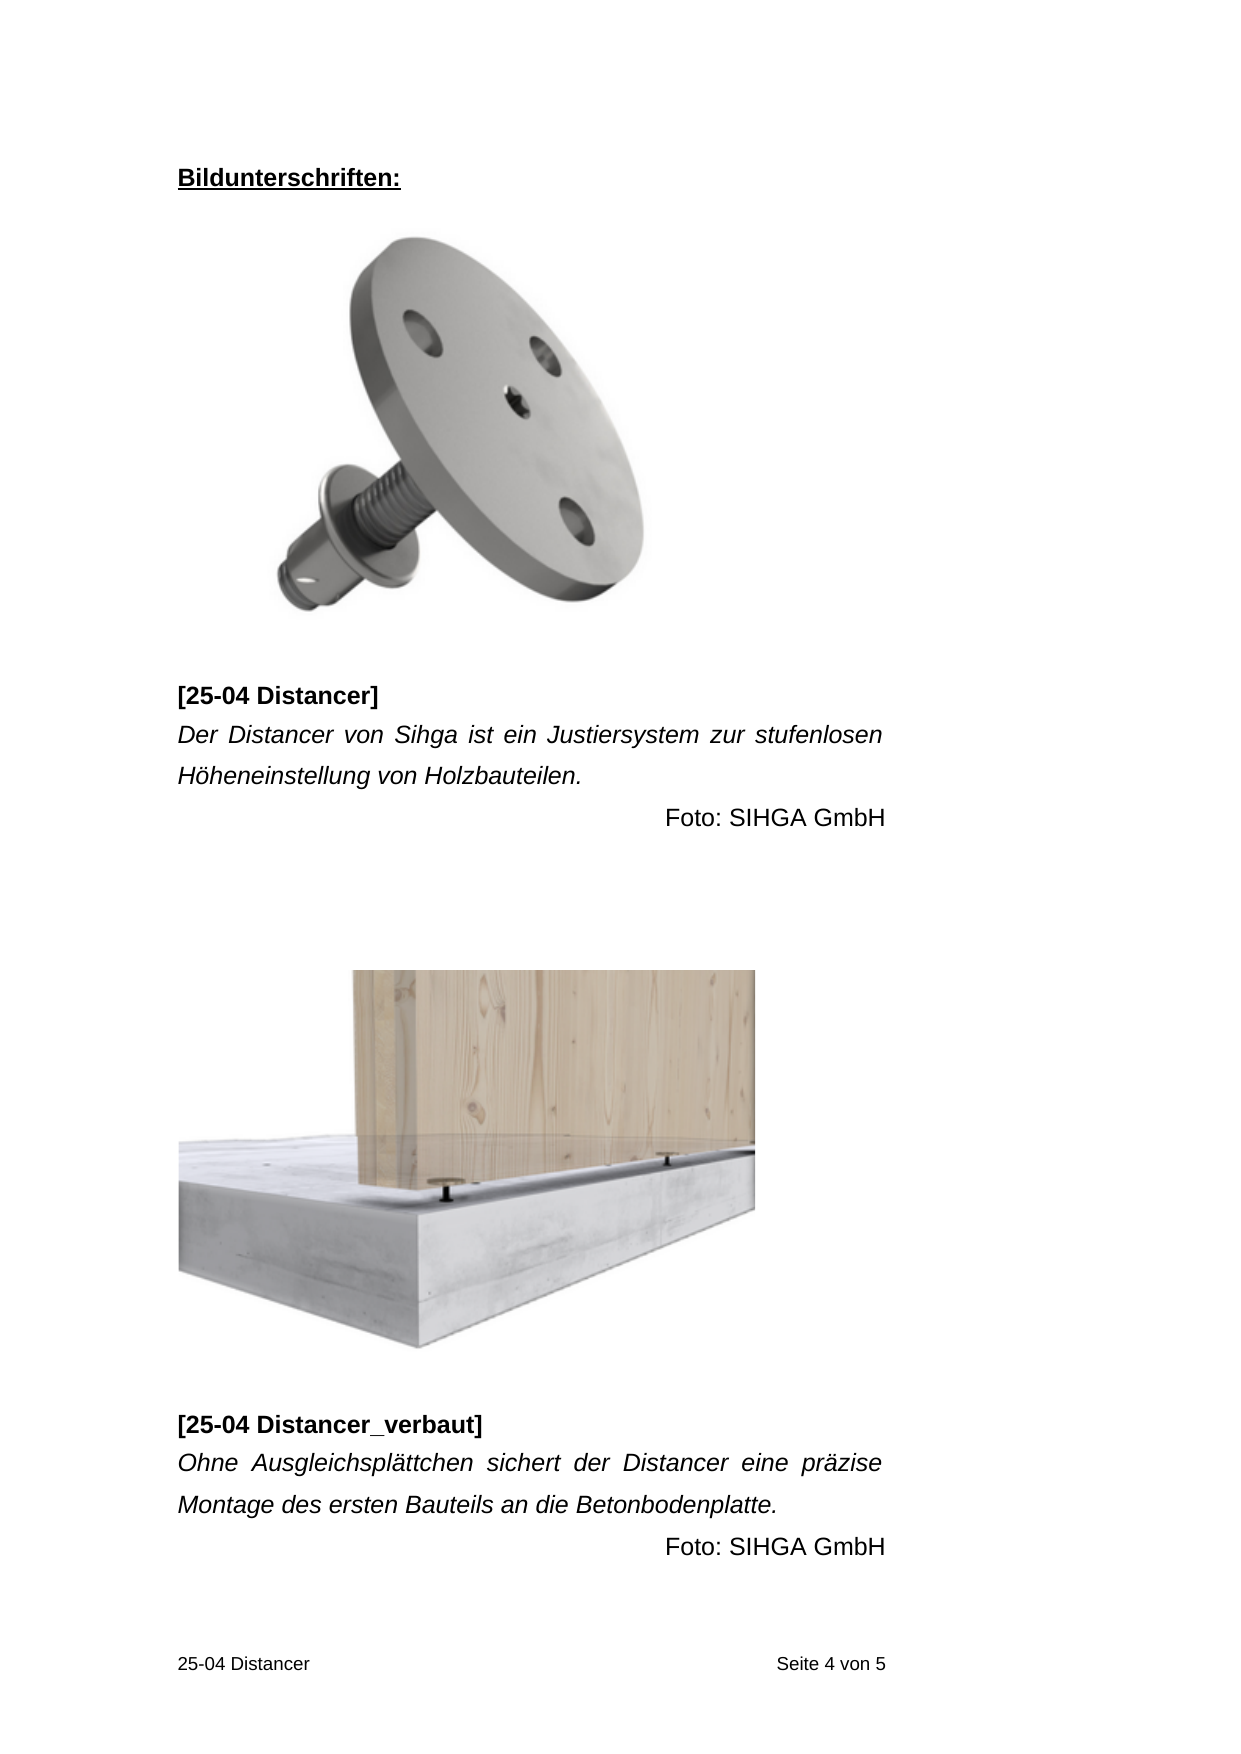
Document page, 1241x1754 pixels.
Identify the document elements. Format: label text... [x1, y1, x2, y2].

text Der Distancer von Sihga ist ein Justiersystem zur stufenlosen Höheneinstellung von Holzbauteilen. [177, 710, 886, 793]
text [25-04 Distancer_verbaut] [177, 1410, 886, 1438]
text Foto: SIHGA GmbH [177, 793, 886, 835]
text Foto: SIHGA GmbH [177, 1522, 886, 1563]
picture [170, 227, 747, 626]
text Ohne Ausgleichsplättchen sichert der Distancer eine präzise Montage des ersten Bauteils an die Betonbodenplatte. [177, 1438, 886, 1522]
text [25-04 Distancer] [177, 681, 886, 710]
picture [178, 970, 756, 1369]
text Bildunterschriften: [177, 153, 886, 195]
